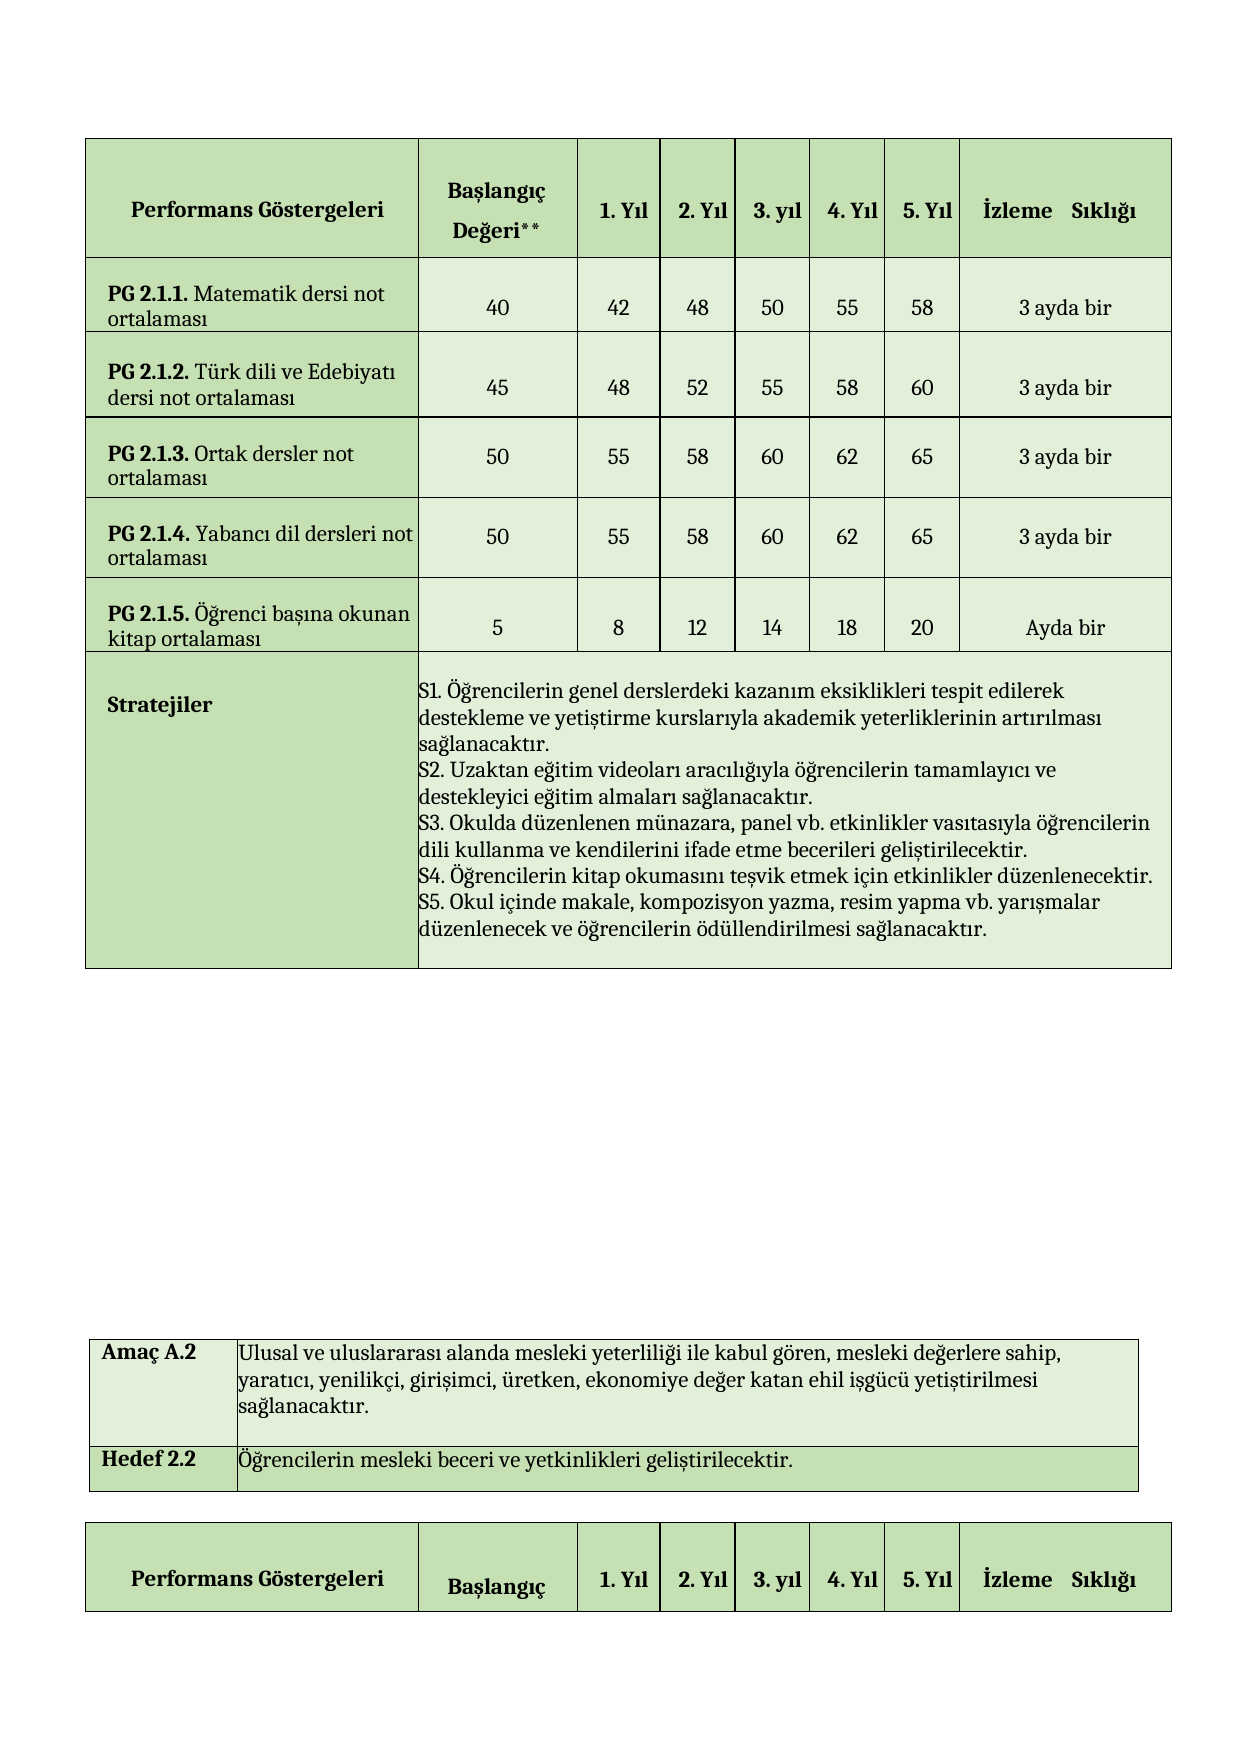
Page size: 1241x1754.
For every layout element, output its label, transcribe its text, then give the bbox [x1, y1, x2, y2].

table_header Başlangıç Değeri** [419, 1523, 577, 1611]
table_cell 62 [810, 498, 884, 577]
table_cell 5 [419, 578, 577, 651]
table_cell 3 ayda bir [960, 498, 1171, 577]
table_cell 20 [885, 578, 959, 651]
table_cell S1. Öğrencilerin genel derslerdeki kazanım eksiklikleri tespit edilerek destekleme ve yetiştirme kurslarıyla akademik yeterliklerinin artırılması sağlanacaktır. S2. Uzaktan eğitim videoları aracılığıyla öğrencilerin tamamlayıcı ve destekleyici eğitim almaları sağlanacaktır. S3. Okulda düzenlenen münazara, panel vb. etkinlikler vasıtasıyla öğrencilerin dili kullanma ve kendilerini ifade etme becerileri geliştirilecektir. S4. Öğrencilerin kitap okumasını teşvik etmek için etkinlikler düzenlenecektir. S5. Okul içinde makale, kompozisyon yazma, resim yapma vb. yarışmalar düzenlenecek ve öğrencilerin ödüllendirilmesi sağlanacaktır. [419, 652, 1171, 968]
table_cell 58 [810, 332, 884, 416]
table_header 4. Yıl [810, 1523, 884, 1611]
table_cell 62 [810, 418, 884, 497]
table_header Performans Göstergeleri [86, 139, 418, 257]
table_cell PG 2.1.1. Matematik dersi not ortalaması [86, 258, 418, 331]
table_cell 55 [810, 258, 884, 331]
table_cell Stratejiler [86, 652, 418, 968]
table_cell 60 [736, 418, 809, 497]
table_cell 12 [661, 578, 734, 651]
table_cell 8 [578, 578, 659, 651]
table_header Ulusal ve uluslararası alanda mesleki yeterliliği ile kabul gören, mesleki değerlere sahip, yaratıcı, yenilikçi, girişimci, üretken, ekonomiye değer katan ehil işgücü yetiştirilmesi sağlanacaktır. [238, 1340, 1138, 1446]
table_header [86, 1523, 418, 1611]
table_cell 55 [578, 418, 659, 497]
table_cell Öğrencilerin mesleki beceri ve yetkinlikleri geliştirilecektir. [238, 1447, 1138, 1491]
table_header İzleme Sıklığı [960, 139, 1171, 257]
table_cell 52 [661, 332, 734, 416]
table_cell Hedef 2.2 [90, 1447, 237, 1491]
table_header 4. Yıl [810, 139, 884, 257]
table_header Başlangıç Değeri** [419, 139, 577, 257]
table_cell 58 [885, 258, 959, 331]
table_cell 48 [578, 332, 659, 416]
table_cell 55 [736, 332, 809, 416]
table_header 2. Yıl [661, 139, 734, 257]
table_header 3. yıl [736, 1523, 809, 1611]
table_cell 50 [419, 418, 577, 497]
table_header İzleme Sıklığı [960, 1523, 1171, 1611]
table_cell 48 [661, 258, 734, 331]
table_cell Ayda bir [960, 578, 1171, 651]
table_cell PG 2.1.3. Ortak dersler not ortalaması [86, 418, 418, 497]
table_cell 18 [810, 578, 884, 651]
table_header 5. Yıl [885, 1523, 959, 1611]
table_cell PG 2.1.5. Öğrenci başına okunan kitap ortalaması [86, 578, 418, 651]
table_header 3. yıl [736, 139, 809, 257]
table_header 1. Yıl [578, 139, 659, 257]
table_cell 3 ayda bir [960, 418, 1171, 497]
table_cell 60 [736, 498, 809, 577]
table_cell 58 [661, 418, 734, 497]
table_cell 65 [885, 418, 959, 497]
table_cell 42 [578, 258, 659, 331]
table_cell 45 [419, 332, 577, 416]
table_cell 14 [736, 578, 809, 651]
table_cell 55 [578, 498, 659, 577]
table_cell 40 [419, 258, 577, 331]
table_cell PG 2.1.4. Yabancı dil dersleri not ortalaması [86, 498, 418, 577]
table_header 1. Yıl [578, 1523, 659, 1611]
table_header 2. Yıl [661, 1523, 734, 1611]
table_cell 50 [419, 498, 577, 577]
table_cell 3 ayda bir [960, 258, 1171, 331]
table_header 5. Yıl [885, 139, 959, 257]
table_cell 58 [661, 498, 734, 577]
table_cell 65 [885, 498, 959, 577]
table_cell 3 ayda bir [960, 332, 1171, 416]
table_cell PG 2.1.2. Türk dili ve Edebiyatı dersi not ortalaması [86, 332, 418, 416]
table_cell 50 [736, 258, 809, 331]
table_header Amaç A.2 [90, 1340, 237, 1446]
table_cell 60 [885, 332, 959, 416]
